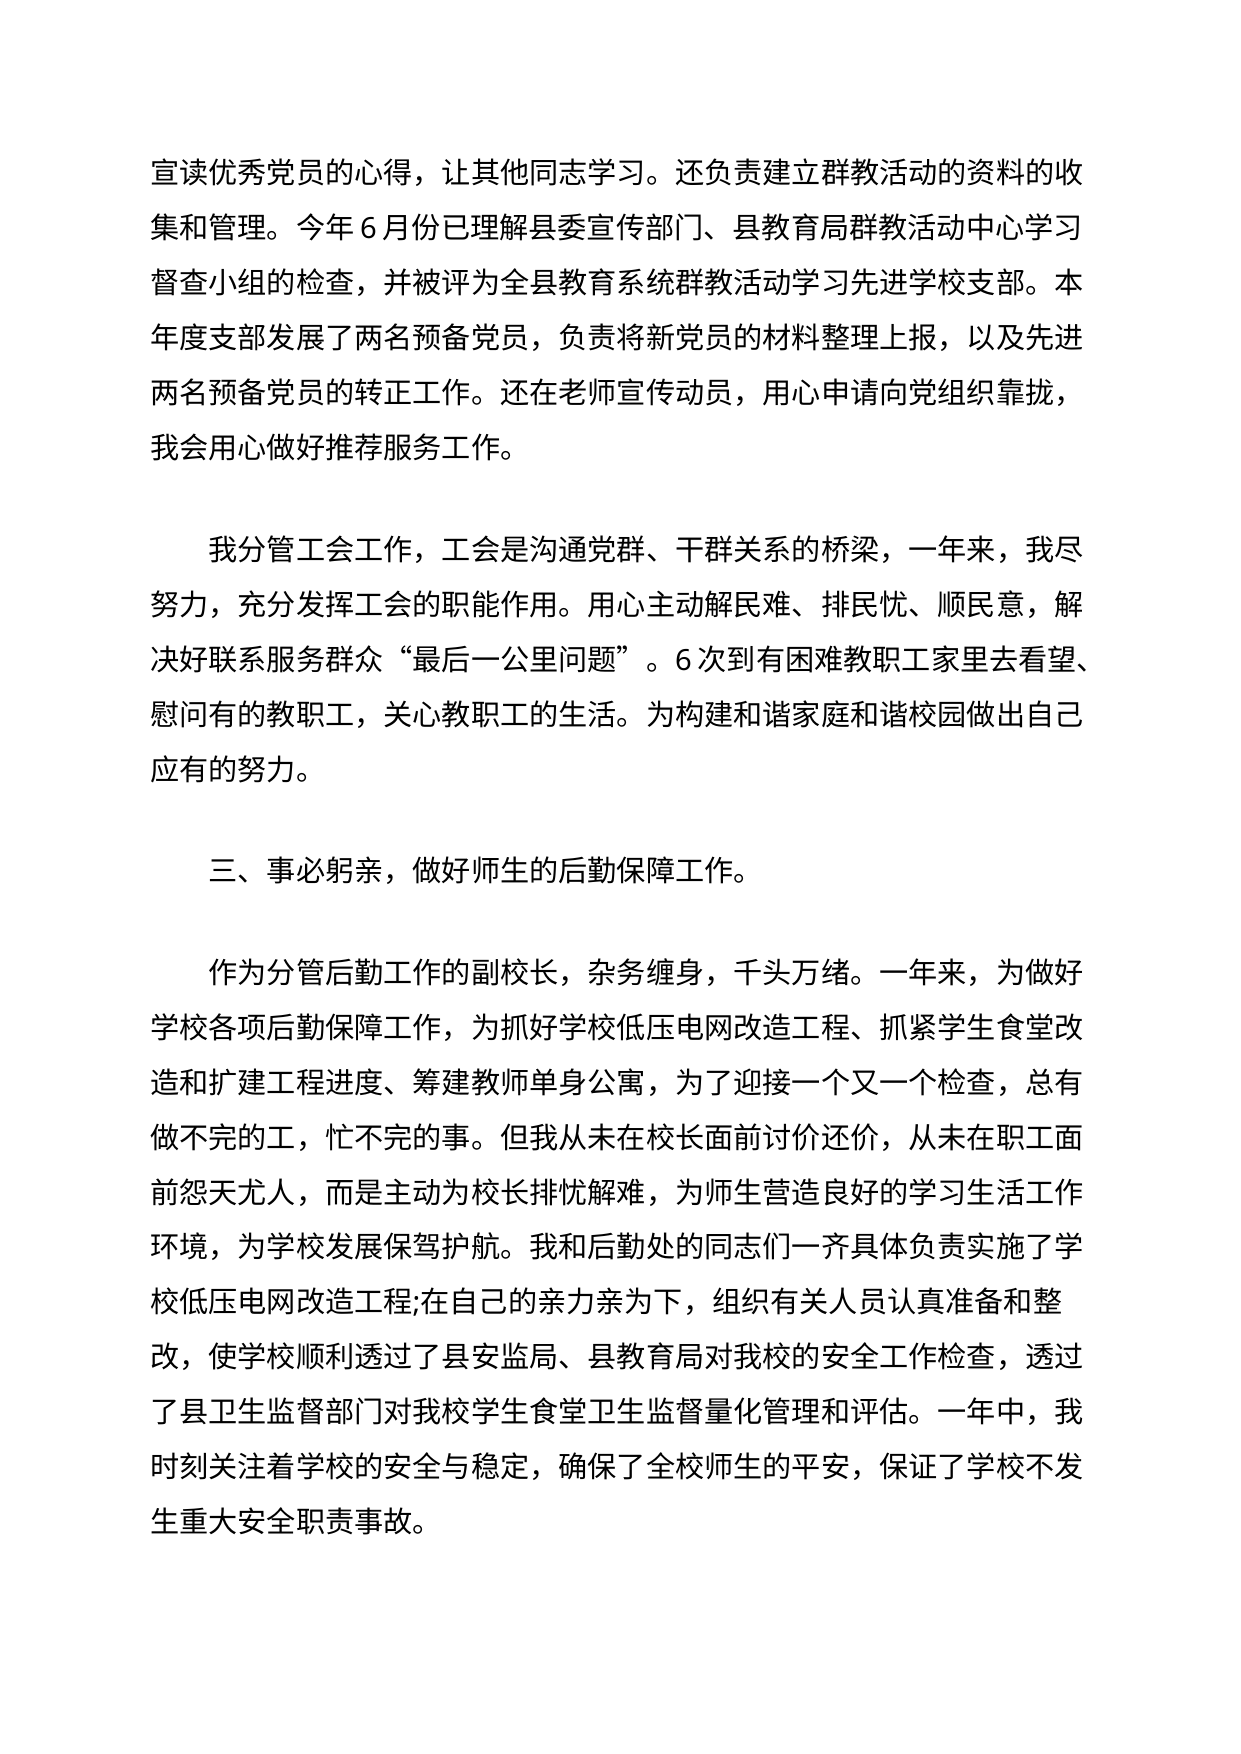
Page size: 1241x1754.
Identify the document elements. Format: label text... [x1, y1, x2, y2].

text 作为分管后勤工作的副校长，杂务缠身，千头万绪。一年来，为做好学校各项后勤保障工作，为抓好学校低压电网改造工程、抓紧学生食堂改造和扩建工程进度、筹建教师单身公寓，为了迎接一个又一个检查，总有做不完的工，忙不完的事。但我从未在校长面前讨价还价，从未在职工面前怨天尤人，而是主动为校长排忧解难，为师生营造良好的学习生活工作环境，为学校发展保驾护航。我和后勤处的同志们一齐具体负责实施了学校低压电网改造工程;在自己的亲力亲为下，组织有关人员认真准备和整改，使学校顺利透过了县安监局、县教育局对我校的安全工作检查，透过了县卫生监督部门对我校学生食堂卫生监督量化管理和评估。一年中，我时刻关注着学校的安全与稳定，确保了全校师生的平安，保证了学校不发生重大安全职责事故。 [150, 949, 1090, 1541]
text 三、事必躬亲，做好师生的后勤保障工作。 [150, 848, 1090, 890]
text 我分管工会工作，工会是沟通党群、干群关系的桥梁，一年来，我尽努力，充分发挥工会的职能作用。用心主动解民难、排民忧、顺民意，解决好联系服务群众“最后一公里问题”。6次到有困难教职工家里去看望、慰问有的教职工，关心教职工的生活。为构建和谐家庭和谐校园做出自己应有的努力。 [150, 526, 1090, 788]
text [150, 150, 1090, 467]
